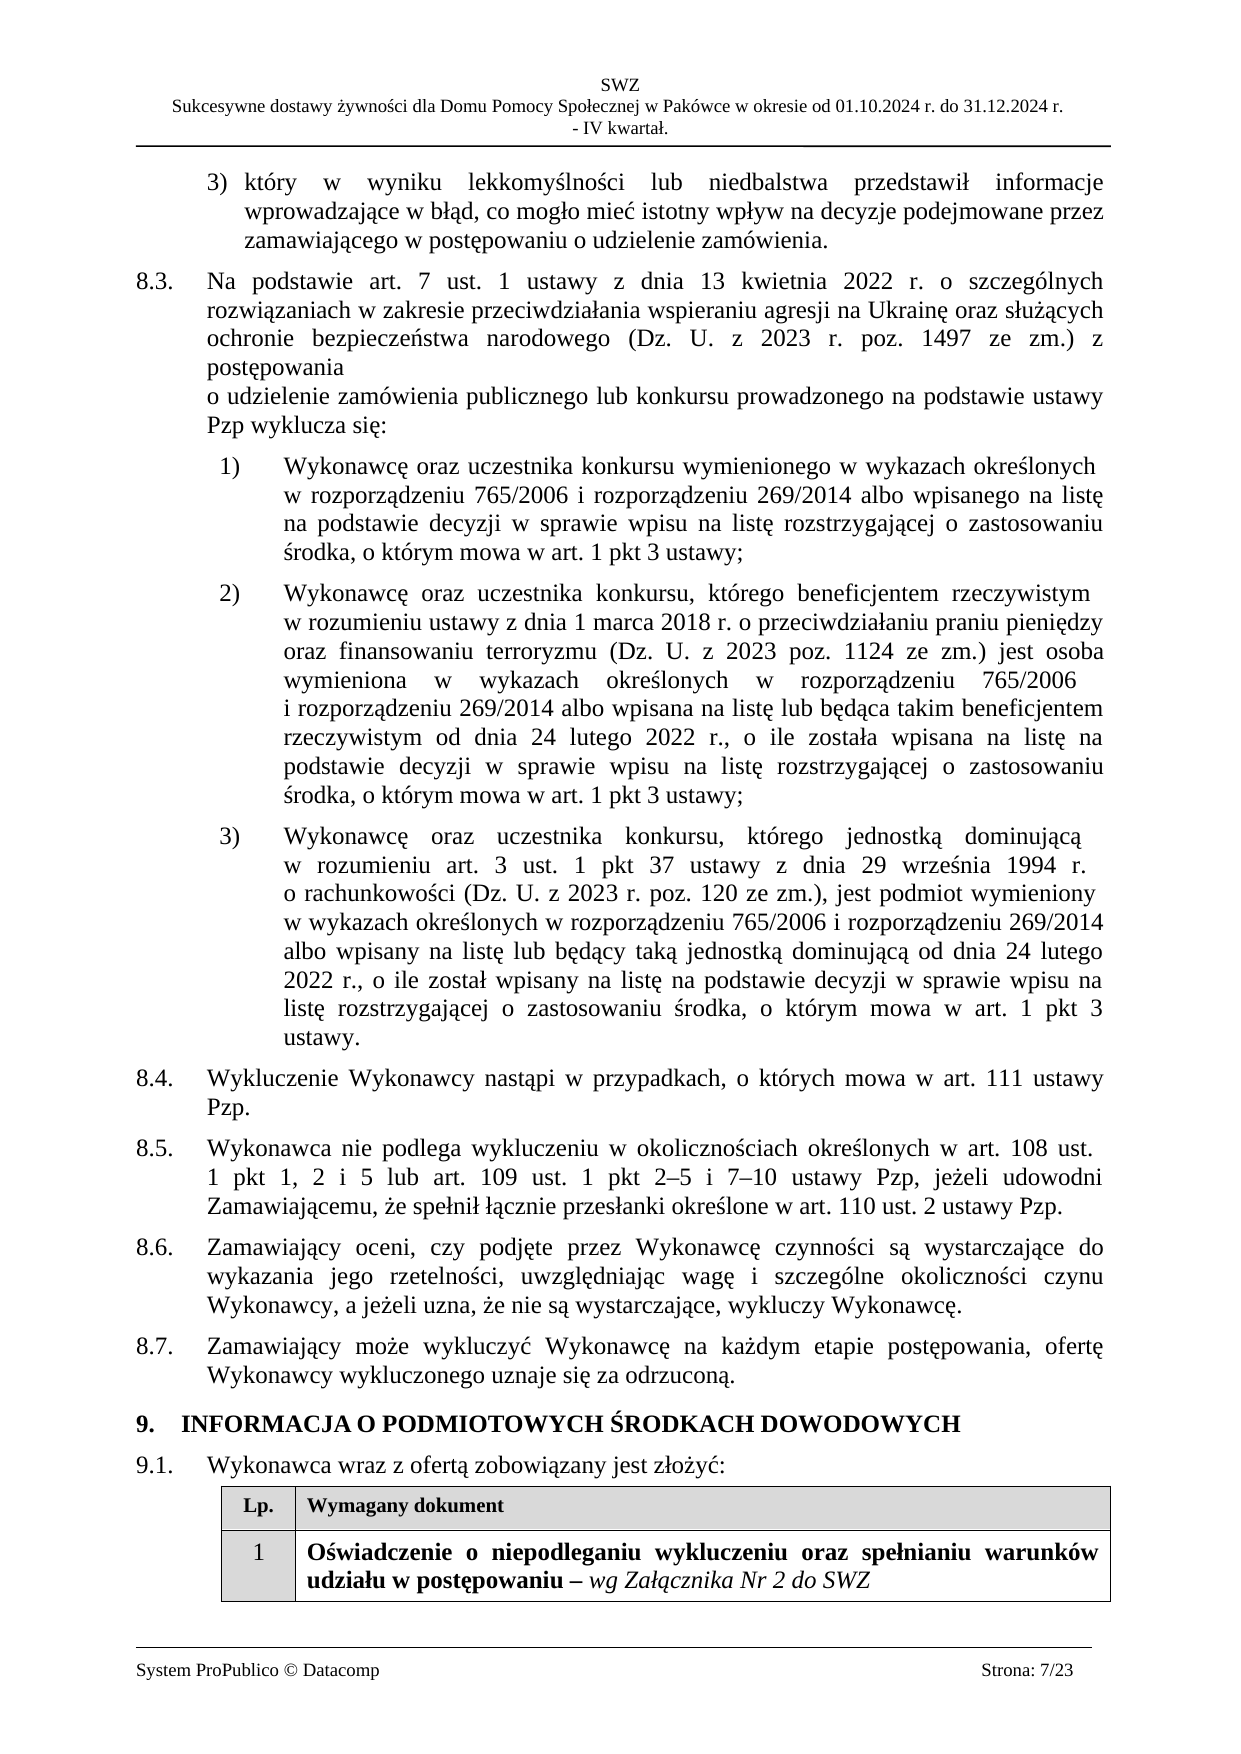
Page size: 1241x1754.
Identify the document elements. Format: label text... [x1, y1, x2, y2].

text 1) Wykonawcę oraz uczestnika konkursu wymienionego w wykazach określonych w rozporządzeniu 765/2006 i rozporządzeniu 269/2014 albo wpisanego na listę na podstawie decyzji w sprawie wpisu na listę rozstrzygającej o zastosowaniu środka, o którym mowa w art. 1 pkt 3 ustawy; [219, 451, 1104, 566]
subtitle Wykonawca wraz z ofertą zobowiązany jest złożyć: [136, 1451, 1104, 1479]
subtitle Wykluczenie Wykonawcy nastąpi w przypadkach, o których mowa w art. 111 ustawy Pzp. [136, 1063, 1104, 1121]
table_header Lp. [222, 1487, 295, 1529]
subtitle Na podstawie art. 7 ust. 1 ustawy z dnia 13 kwietnia 2022 r. o szczególnych rozwiązaniach w zakresie przeciwdziałania wspieraniu agresji na Ukrainę oraz służących ochronie bezpieczeństwa narodowego (Dz. U. z 2023 r. poz. 1497 ze zm.) z postępowania o udzielenie zamówienia publicznego lub konkursu prowadzonego na podstawie ustawy Pzp wyklucza się: [136, 266, 1104, 438]
table_header Wymagany dokument [296, 1487, 1110, 1529]
subtitle Zamawiający może wykluczyć Wykonawcę na każdym etapie postępowania, ofertę Wykonawcy wykluczonego uznaje się za odrzuconą. [136, 1331, 1104, 1388]
subtitle Wykonawca nie podlega wykluczeniu w okolicznościach określonych w art. 108 ust. 1 pkt 1, 2 i 5 lub art. 109 ust. 1 pkt 2‒5 i 7‒10 ustawy Pzp, jeżeli udowodni Zamawiającemu, że spełnił łącznie przesłanki określone w art. 110 ust. 2 ustawy Pzp. [136, 1133, 1104, 1220]
table_cell 1 [222, 1531, 295, 1601]
text 3) Wykonawcę oraz uczestnika konkursu, którego jednostką dominującą w rozumieniu art. 3 ust. 1 pkt 37 ustawy z dnia 29 września 1994 r. o rachunkowości (Dz. U. z 2023 r. poz. 120 ze zm.), jest podmiot wymieniony w wykazach określonych w rozporządzeniu 765/2006 i rozporządzeniu 269/2014 albo wpisany na listę lub będący taką jednostką dominującą od dnia 24 lutego 2022 r., o ile został wpisany na listę na podstawie decyzji w sprawie wpisu na listę rozstrzygającej o zastosowaniu środka, o którym mowa w art. 1 pkt 3 ustawy. [219, 821, 1104, 1051]
list który w wyniku lekkomyślności lub niedbalstwa przedstawił informacje wprowadzające w błąd, co mogło mieć istotny wpływ na decyzje podejmowane przez zamawiającego w postępowaniu o udzielenie zamówienia. [207, 167, 1104, 253]
subtitle Zamawiający oceni, czy podjęte przez Wykonawcę czynności są wystarczające do wykazania jego rzetelności, uwzględniając wagę i szczególne okoliczności czynu Wykonawcy, a jeżeli uzna, że nie są wystarczające, wykluczy Wykonawcę. [136, 1232, 1104, 1318]
text 2) Wykonawcę oraz uczestnika konkursu, którego beneficjentem rzeczywistym w rozumieniu ustawy z dnia 1 marca 2018 r. o przeciwdziałaniu praniu pieniędzy oraz finansowaniu terroryzmu (Dz. U. z 2023 poz. 1124 ze zm.) jest osoba wymieniona w wykazach określonych w rozporządzeniu 765/2006 i rozporządzeniu 269/2014 albo wpisana na listę lub będąca takim beneficjentem rzeczywistym od dnia 24 lutego 2022 r., o ile została wpisana na listę na podstawie decyzji w sprawie wpisu na listę rozstrzygającej o zastosowaniu środka, o którym mowa w art. 1 pkt 3 ustawy; [219, 578, 1104, 808]
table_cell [296, 1531, 1110, 1601]
subtitle informacja o podmiotowych środkach dowodowych [136, 1409, 1104, 1438]
